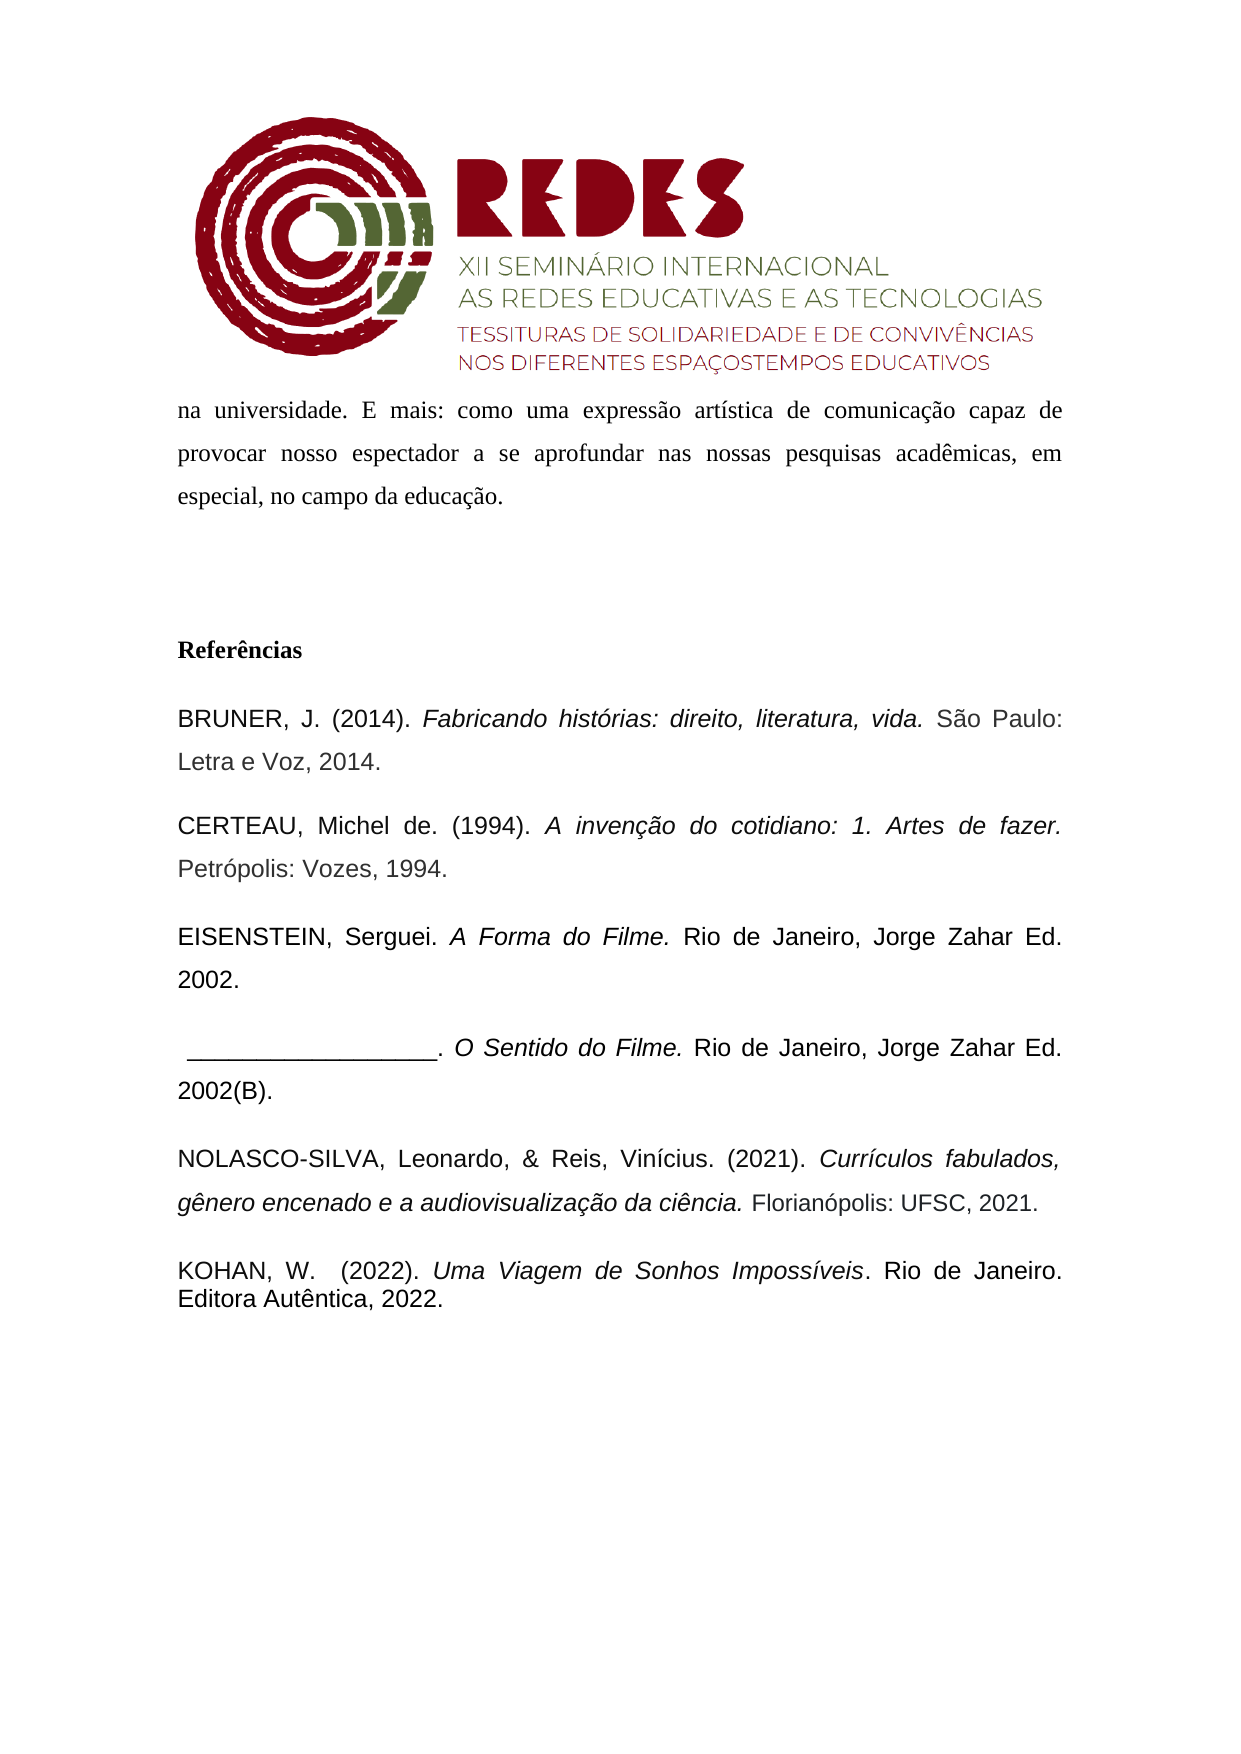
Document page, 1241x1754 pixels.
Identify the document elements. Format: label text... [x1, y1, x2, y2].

picture [177, 104, 1063, 395]
text Referências [177, 636, 1063, 664]
text NOLASCO-SILVA, Leonardo, & Reis, Vinícius. (2021). Currículos fabulados, gênero encenado e a audiovisualização da ciência. Florianópolis: UFSC, 2021. [177, 1144, 1063, 1216]
text BRUNER, J. (2014). Fabricando histórias: direito, literatura, vida. São Paulo: Letra e Voz, 2014. [177, 704, 1063, 776]
text KOHAN, W. (2022). Uma Viagem de Sonhos Impossíveis. Rio de Janeiro. Editora Autêntica, 2022. [177, 1256, 1063, 1313]
text CERTEAU, Michel de. (1994). A invenção do cotidiano: 1. Artes de fazer. Petrópolis: Vozes, 1994. [177, 811, 1063, 883]
text __________________. O Sentido do Filme. Rio de Janeiro, Jorge Zahar Ed. 2002(B). [177, 1033, 1063, 1105]
text EISENSTEIN, Serguei. A Forma do Filme. Rio de Janeiro, Jorge Zahar Ed. 2002. [177, 922, 1063, 994]
